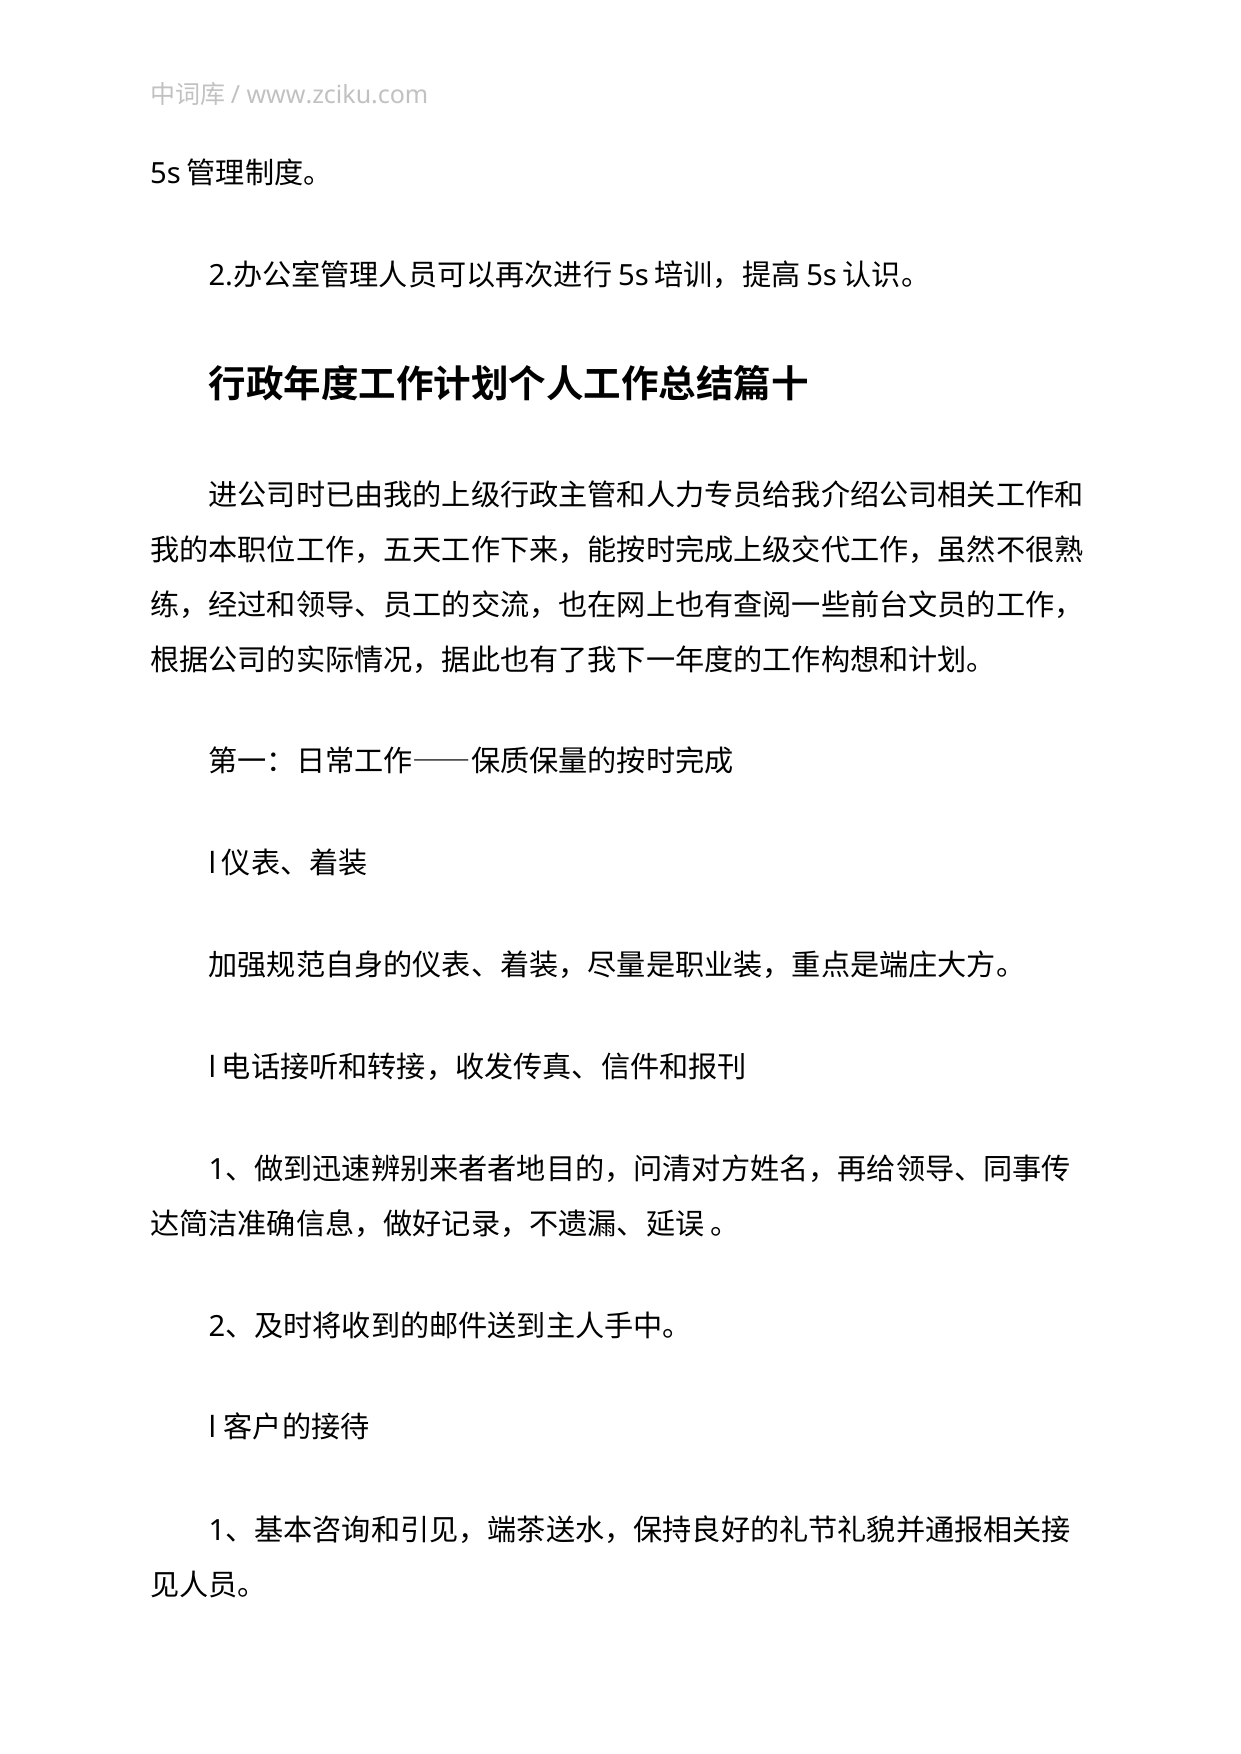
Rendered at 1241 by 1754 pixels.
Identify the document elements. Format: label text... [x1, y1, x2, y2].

text l电话接听和转接，收发传真、信件和报刊 [150, 1043, 1090, 1086]
text 1、基本咨询和引见，端茶送水，保持良好的礼节礼貌并通报相关接见人员。 [150, 1506, 1090, 1603]
text 1、做到迅速辨别来者者地目的，问清对方姓名，再给领导、同事传达简洁准确信息，做好记录，不遗漏、延误 。 [150, 1145, 1090, 1243]
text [150, 150, 1090, 192]
text 2、及时将收到的邮件送到主人手中。 [150, 1302, 1090, 1344]
text l 客户的接待 [150, 1404, 1090, 1446]
text 第一：日常工作——保质保量的按时完成 [150, 738, 1090, 780]
text 加强规范自身的仪表、着装，尽量是职业装，重点是端庄大方。 [150, 942, 1090, 984]
text l仪表、着装 [150, 839, 1090, 882]
text 行政年度工作计划个人工作总结篇十 [150, 354, 1090, 408]
text 2.办公室管理人员可以再次进行5s培训，提高5s认识。 [150, 252, 1090, 294]
text 进公司时已由我的上级行政主管和人力专员给我介绍公司相关工作和我的本职位工作，五天工作下来，能按时完成上级交代工作，虽然不很熟练，经过和领导、员工的交流，也在网上也有查阅一些前台文员的工作，根据公司的实际情况，据此也有了我下一年度的工作构想和计划。 [150, 471, 1090, 678]
